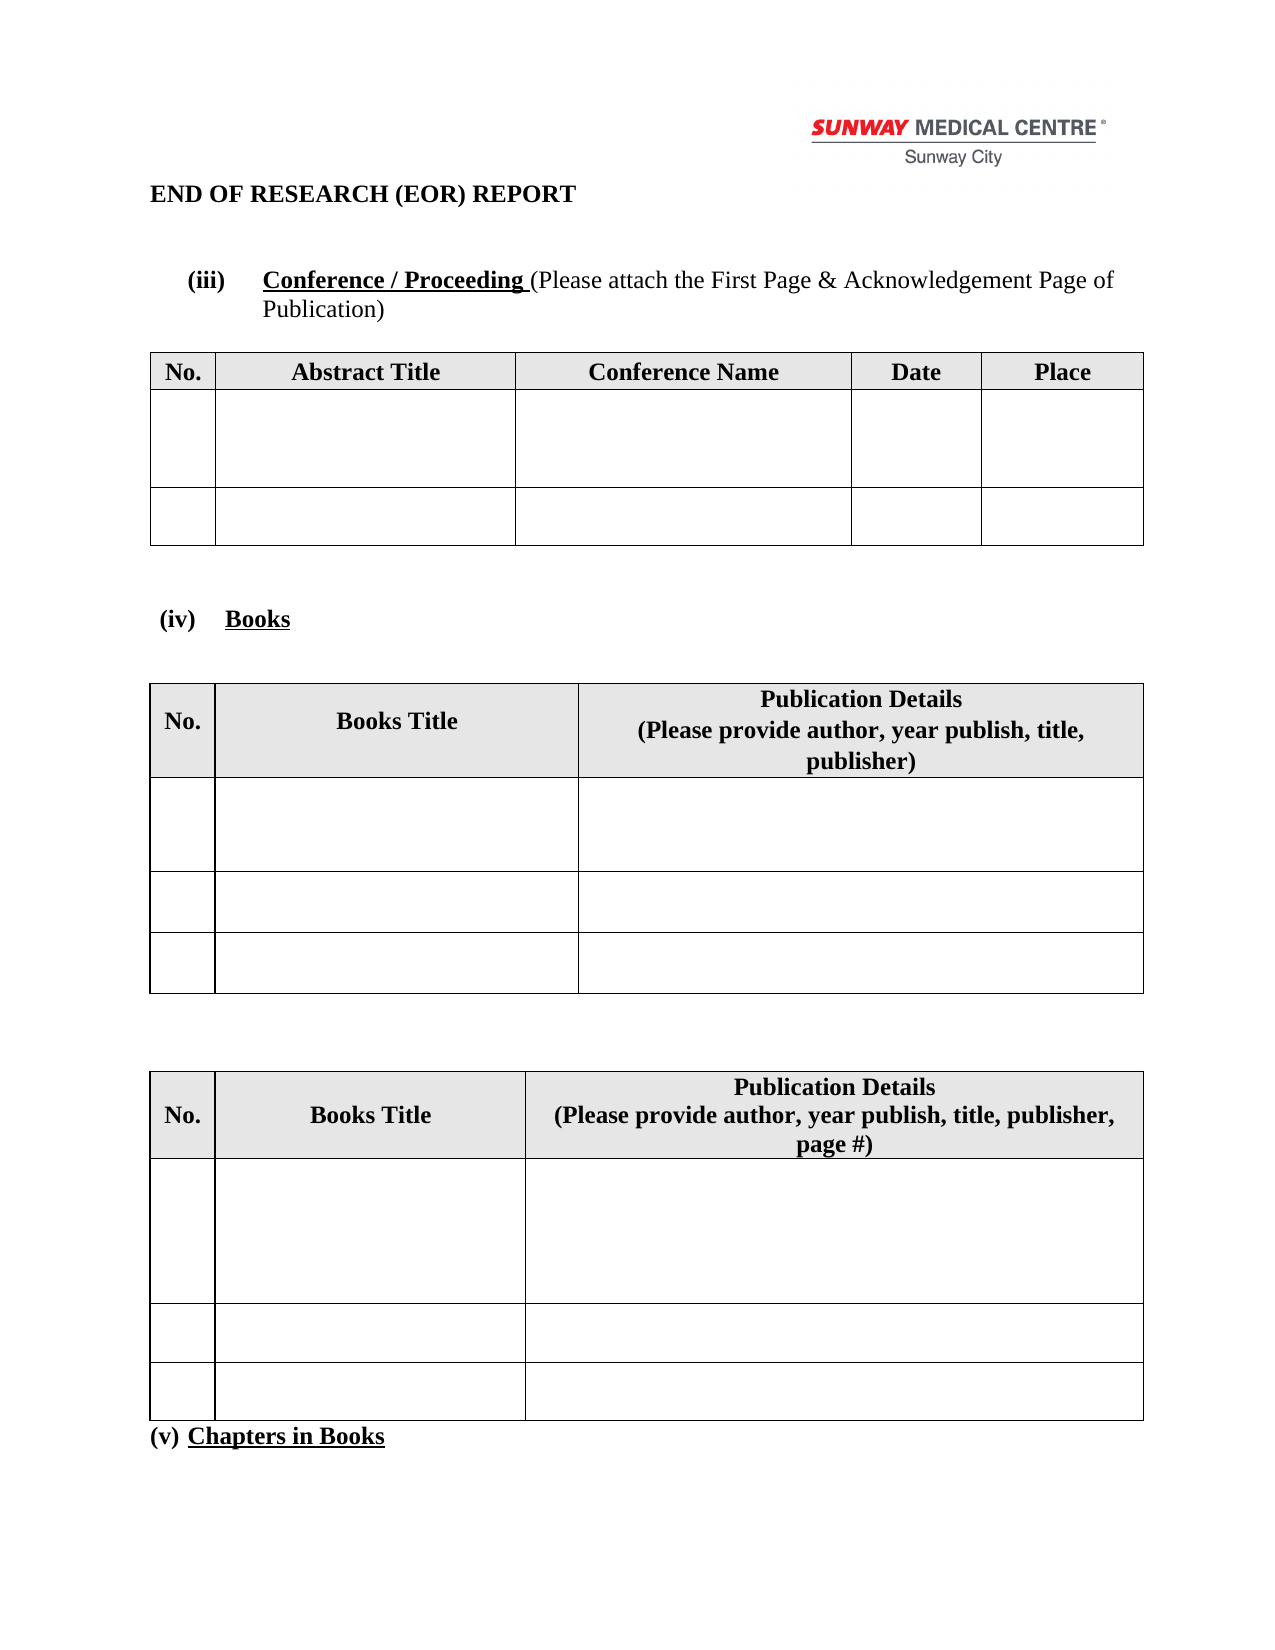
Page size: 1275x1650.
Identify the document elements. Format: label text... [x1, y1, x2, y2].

table_cell [151, 1304, 214, 1362]
table_header No. [151, 1072, 214, 1158]
table_header Date [852, 353, 981, 389]
table_cell [579, 933, 1143, 993]
table_cell [516, 488, 851, 545]
picture [782, 75, 1123, 203]
table_header Conference Name [516, 353, 851, 389]
table_cell [579, 778, 1143, 871]
list Books [159, 604, 1125, 633]
table_cell [526, 1304, 1143, 1362]
list Conference / Proceeding (Please attach the First Page & Acknowledgement Page of Publication) [187, 265, 1125, 323]
table_cell [216, 488, 515, 545]
table_cell [151, 488, 215, 545]
table_header Books Title [216, 684, 578, 777]
table_cell [852, 390, 981, 487]
table_header Place [982, 353, 1143, 389]
table_cell [216, 390, 515, 487]
table_cell [151, 933, 214, 993]
table_cell [151, 1159, 214, 1303]
table_header Abstract Title [216, 353, 515, 389]
table_cell [216, 1159, 525, 1303]
table_header Publication Details (Please provide author, year publish, title, publisher, page #) [526, 1072, 1143, 1158]
table_cell [216, 872, 578, 932]
table_cell [579, 872, 1143, 932]
table_cell [982, 488, 1143, 545]
list Chapters in Books [150, 1421, 1125, 1450]
table_cell [982, 390, 1143, 487]
table_cell [151, 872, 214, 932]
table_cell [216, 933, 578, 993]
table_cell [151, 390, 215, 487]
table_header No. [151, 353, 215, 389]
table_header Books Title [216, 1072, 525, 1158]
table_cell [151, 1363, 214, 1420]
table_cell [852, 488, 981, 545]
table_header Publication Details (Please provide author, year publish, title, publisher) [579, 684, 1143, 777]
table_cell [216, 1304, 525, 1362]
table_cell [216, 778, 578, 871]
table_cell [526, 1363, 1143, 1420]
table_cell [516, 390, 851, 487]
table_cell [216, 1363, 525, 1420]
table_cell [526, 1159, 1143, 1303]
table_cell [151, 778, 214, 871]
table_header No. [151, 684, 214, 777]
